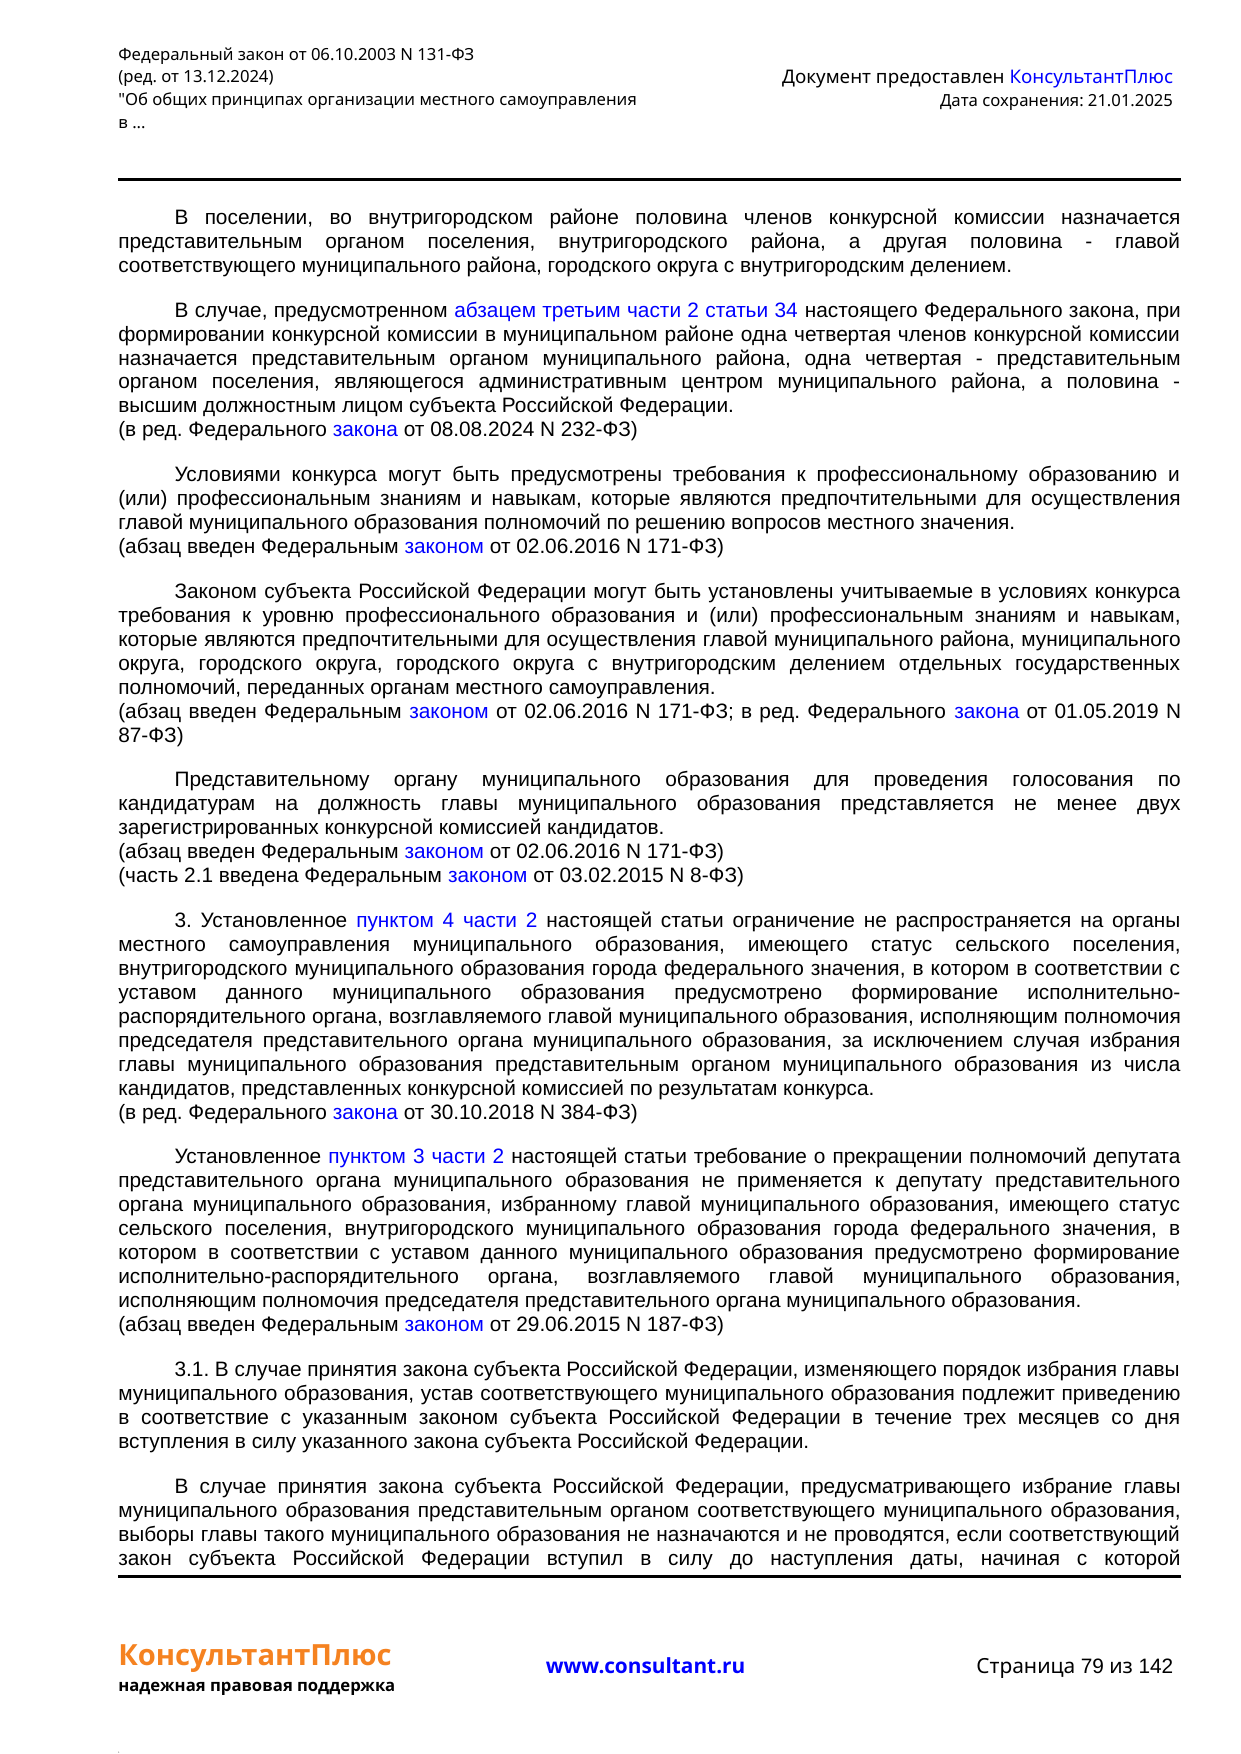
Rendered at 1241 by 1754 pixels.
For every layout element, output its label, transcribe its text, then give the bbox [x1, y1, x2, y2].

text Установленное пунктом 3 части 2 настоящей статьи требование о прекращении полномочий депутата представительного органа муниципального образования не применяется к депутату представительного органа муниципального образования, избранному главой муниципального образования, имеющего статус сельского поселения, внутригородского муниципального образования города федерального значения, в котором в соответствии с уставом данного муниципального образования предусмотрено формирование исполнительно-распорядительного органа, возглавляемого главой муниципального образования, исполняющим полномочия председателя представительного органа муниципального образования. [118, 1144, 1181, 1312]
text Представительному органу муниципального образования для проведения голосования по кандидатурам на должность главы муниципального образования представляется не менее двух зарегистрированных конкурсной комиссией кандидатов. [118, 767, 1181, 839]
text Условиями конкурса могут быть предусмотрены требования к профессиональному образованию и (или) профессиональным знаниям и навыкам, которые являются предпочтительными для осуществления главой муниципального образования полномочий по решению вопросов местного значения. [118, 462, 1181, 534]
text 3. Установленное пунктом 4 части 2 настоящей статьи ограничение не распространяется на органы местного самоуправления муниципального образования, имеющего статус сельского поселения, внутригородского муниципального образования города федерального значения, в котором в соответствии с уставом данного муниципального образования предусмотрено формирование исполнительно-распорядительного органа, возглавляемого главой муниципального образования, исполняющим полномочия председателя представительного органа муниципального образования, за исключением случая избрания главы муниципального образования представительным органом муниципального образования из числа кандидатов, представленных конкурсной комиссией по результатам конкурса. [118, 908, 1181, 1099]
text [118, 1473, 1181, 1569]
text (абзац введен Федеральным законом от 02.06.2016 N 171-ФЗ) [118, 534, 1181, 558]
text (абзац введен Федеральным законом от 02.06.2016 N 171-ФЗ) [118, 839, 1181, 863]
text В случае, предусмотренном абзацем третьим части 2 статьи 34 настоящего Федерального закона, при формировании конкурсной комиссии в муниципальном районе одна четвертая членов конкурсной комиссии назначается представительным органом муниципального района, одна четвертая - представительным органом поселения, являющегося административным центром муниципального района, а половина - высшим должностным лицом субъекта Российской Федерации. [118, 297, 1181, 417]
text (в ред. Федерального закона от 30.10.2018 N 384-ФЗ) [118, 1099, 1181, 1123]
text (абзац введен Федеральным законом от 02.06.2016 N 171-ФЗ; в ред. Федерального закона от 01.05.2019 N 87-ФЗ) [118, 698, 1181, 746]
text (часть 2.1 введена Федеральным законом от 03.02.2015 N 8-ФЗ) [118, 863, 1181, 887]
text (в ред. Федерального закона от 08.08.2024 N 232-ФЗ) [118, 417, 1181, 441]
text (абзац введен Федеральным законом от 29.06.2015 N 187-ФЗ) [118, 1312, 1181, 1336]
text Законом субъекта Российской Федерации могут быть установлены учитываемые в условиях конкурса требования к уровню профессионального образования и (или) профессиональным знаниям и навыкам, которые являются предпочтительными для осуществления главой муниципального района, муниципального округа, городского округа, городского округа с внутригородским делением отдельных государственных полномочий, переданных органам местного самоуправления. [118, 579, 1181, 698]
text 3.1. В случае принятия закона субъекта Российской Федерации, изменяющего порядок избрания главы муниципального образования, устав соответствующего муниципального образования подлежит приведению в соответствие с указанным законом субъекта Российской Федерации в течение трех месяцев со дня вступления в силу указанного закона субъекта Российской Федерации. [118, 1357, 1181, 1453]
text В поселении, во внутригородском районе половина членов конкурсной комиссии назначается представительным органом поселения, внутригородского района, а другая половина - главой соответствующего муниципального района, городского округа с внутригородским делением. [118, 205, 1181, 277]
